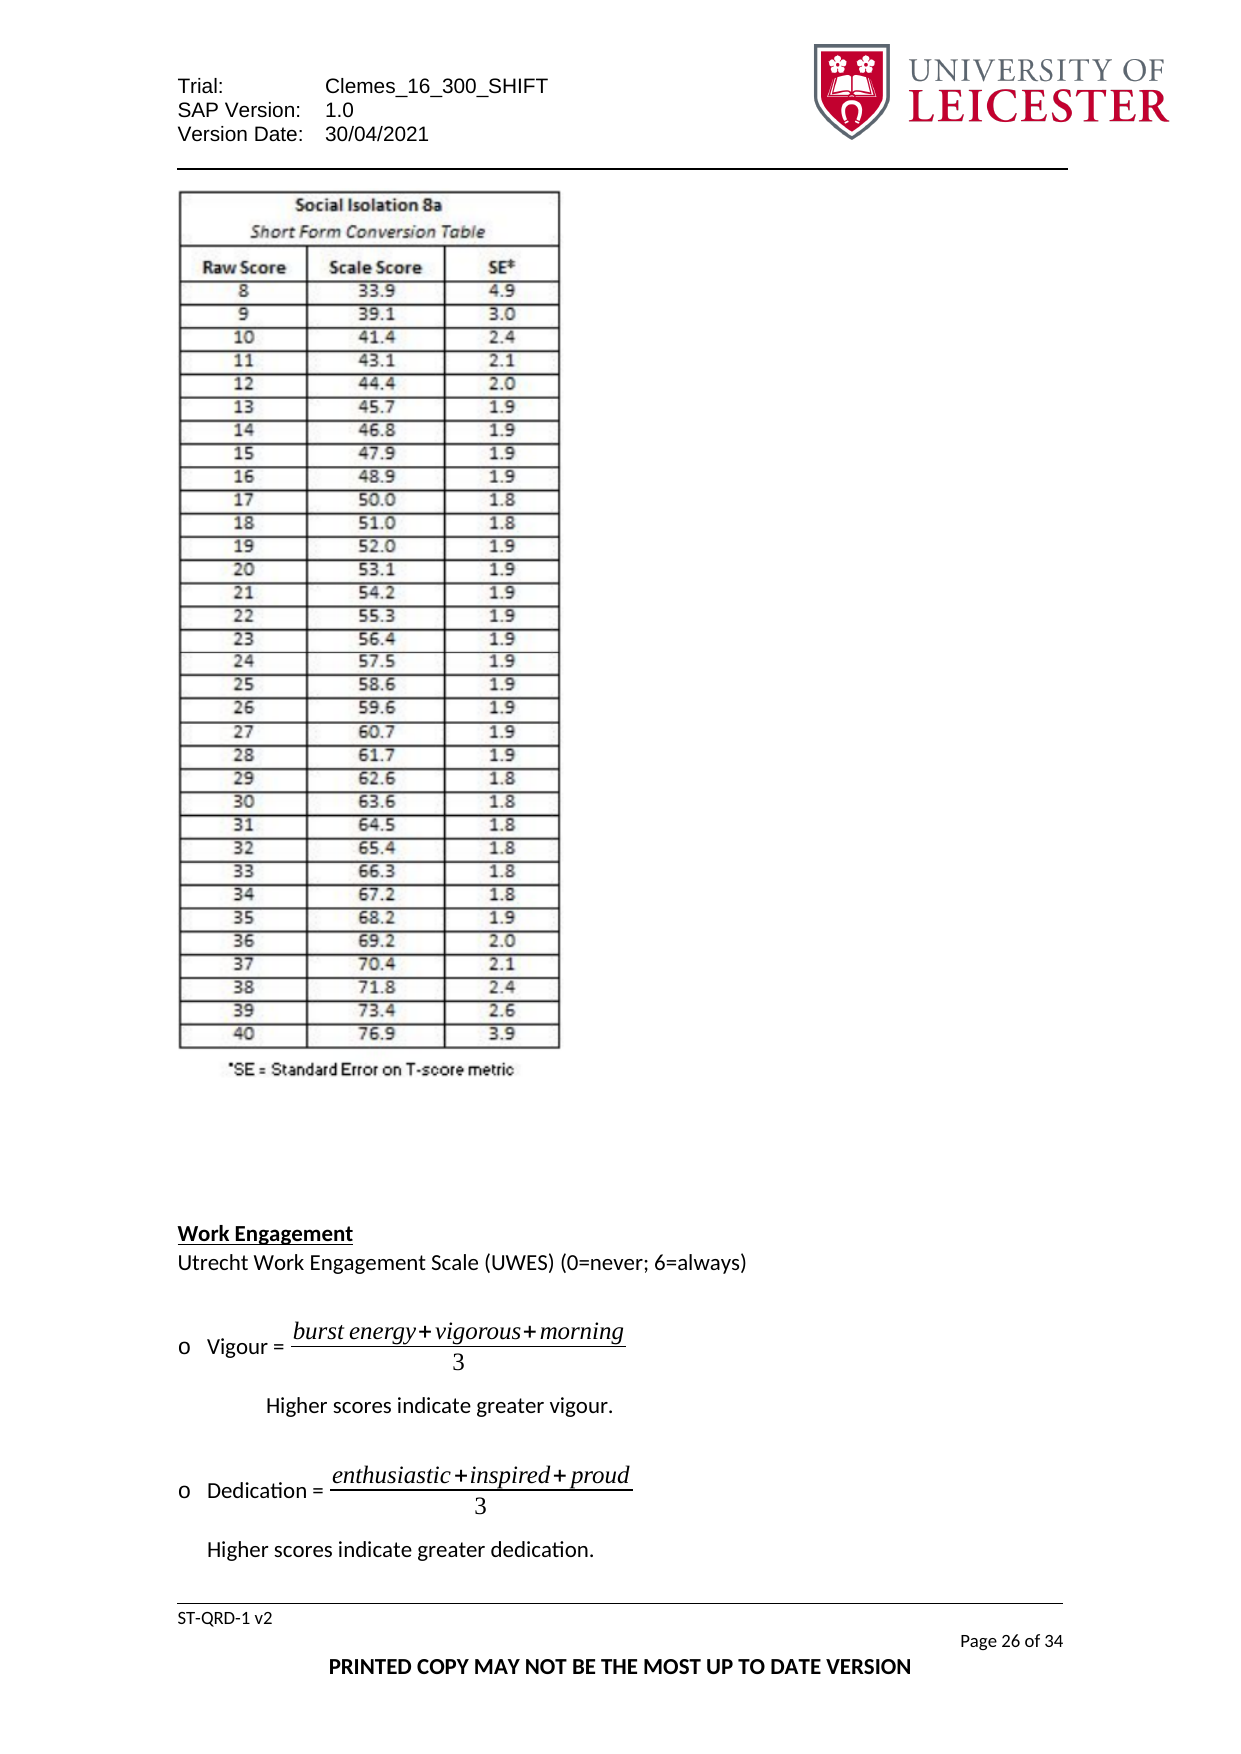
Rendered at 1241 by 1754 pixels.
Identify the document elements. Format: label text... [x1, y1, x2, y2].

picture [813, 44, 1170, 140]
text Higher scores indicate greater vigour. [207, 1391, 1063, 1419]
list Dedication = [177, 1461, 1063, 1520]
list Higher scores indicate greater dedication. [207, 1535, 1063, 1563]
text Utrecht Work Engagement Scale (UWES) (0=never; 6=always) [177, 1248, 1063, 1276]
list Vigour = [177, 1318, 1063, 1377]
text Work Engagement [177, 1219, 1063, 1248]
picture [177, 188, 564, 1080]
